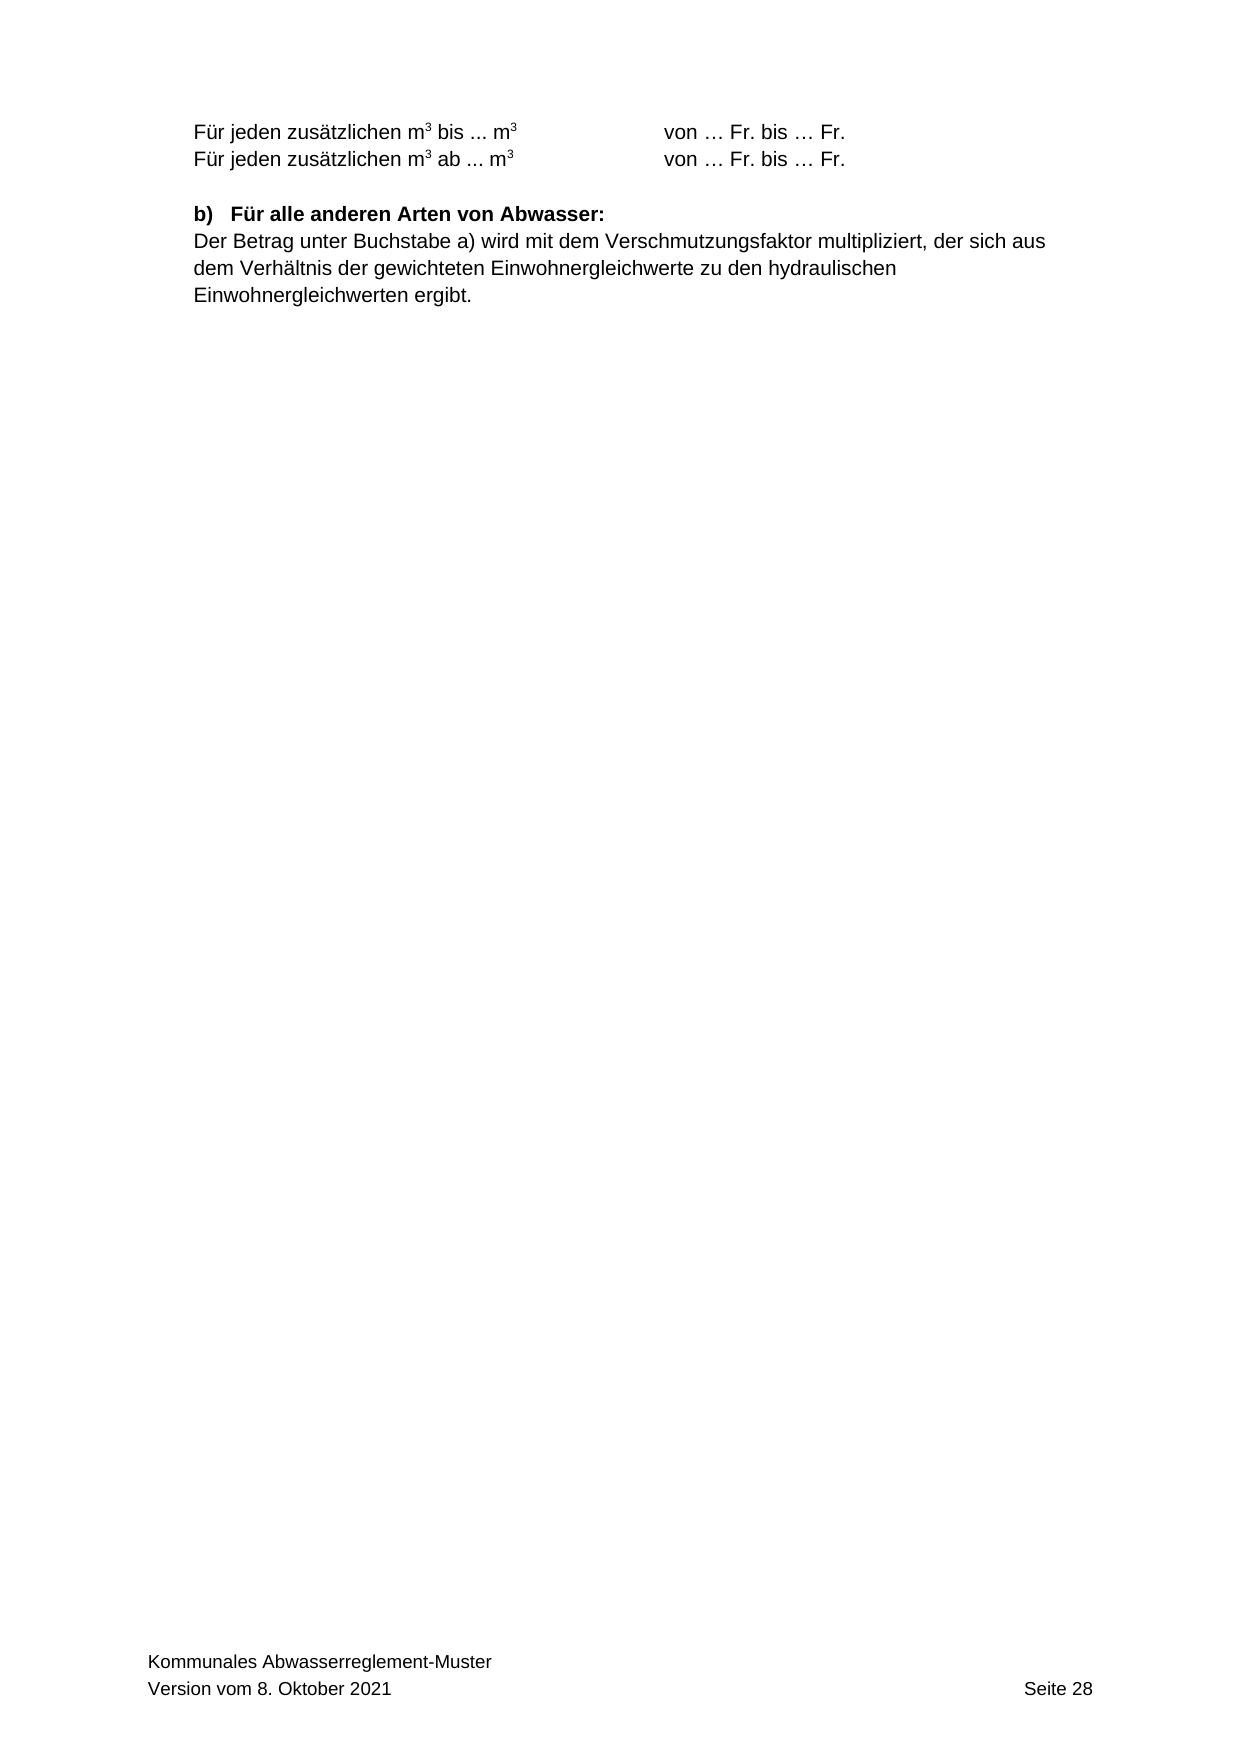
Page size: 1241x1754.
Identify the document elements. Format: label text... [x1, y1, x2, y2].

text Für jeden zusätzlichen m3 ab ... m3 von … Fr. bis … Fr. [193, 145, 1092, 172]
list Für alle anderen Arten von Abwasser: [193, 199, 1092, 226]
text Der Betrag unter Buchstabe a) wird mit dem Verschmutzungsfaktor multipliziert, der sich aus dem Verhältnis der gewichteten Einwohnergleichwerte zu den hydraulischen Einwohnergleichwerten ergibt. [193, 226, 1092, 308]
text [193, 118, 1092, 145]
